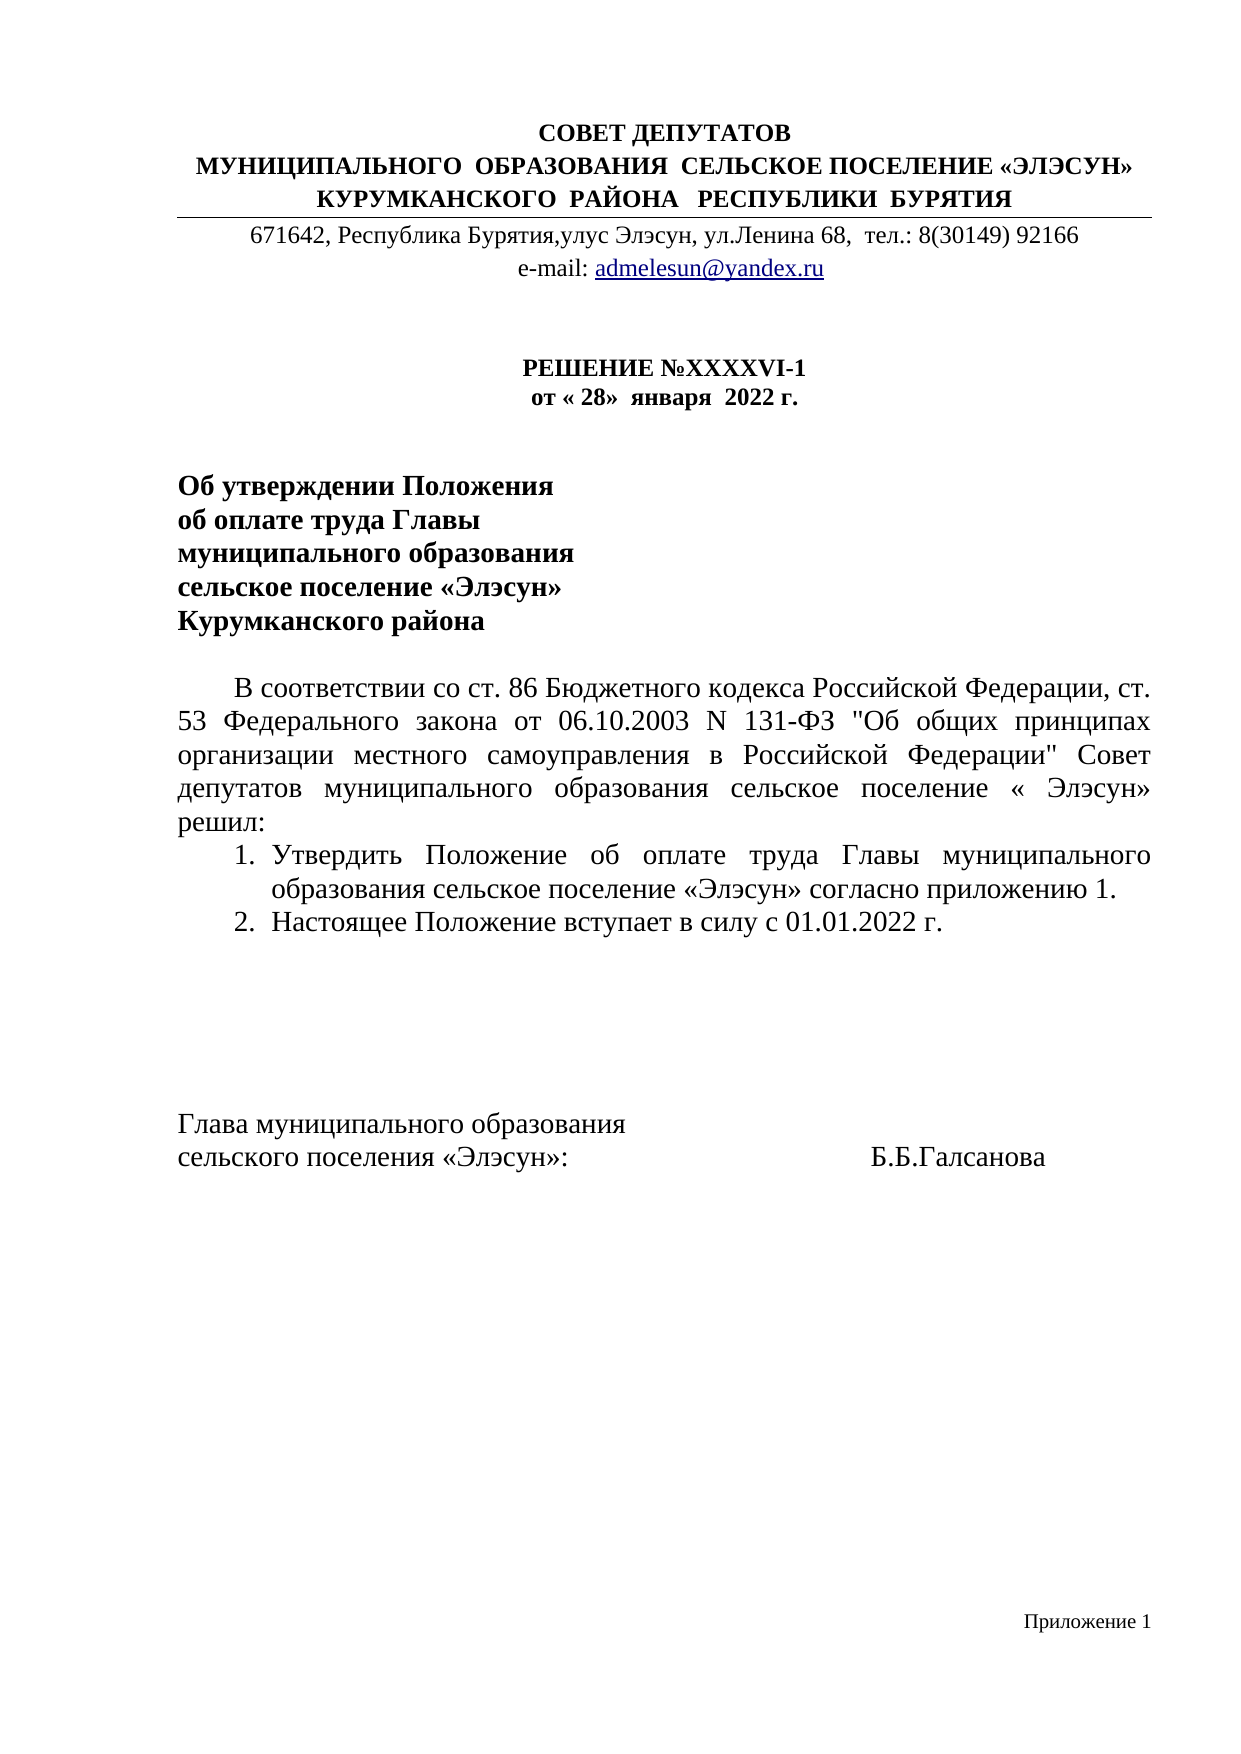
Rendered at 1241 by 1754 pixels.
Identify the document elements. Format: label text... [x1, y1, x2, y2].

list Настоящее Положение вступает в силу с 01.01.2022 г. [233, 904, 1152, 938]
text муниципального образования [177, 536, 1152, 569]
text 671642, Республика Бурятия,улус Элэсун, ул.Ленина 68, тел.: 8(30149) 92166 [177, 218, 1152, 249]
text e-mail: admelesun@yandex.ru [177, 253, 1152, 282]
text РЕШЕНИЕ №XXXXVI-1 [177, 353, 1152, 382]
text Об утверждении Положения [177, 468, 1152, 502]
text КУРУМКАНСКОГО РАЙОНА РЕСПУБЛИКИ БУРЯТИЯ [177, 184, 1152, 213]
text В соответствии со ст. 86 Бюджетного кодекса Российской Федерации, ст. 53 Федерального закона от 06.10.2003 N 131-ФЗ "Об общих принципах организации местного самоуправления в Российской Федерации" Совет депутатов муниципального образования сельское поселение « Элэсун» решил: [177, 670, 1152, 837]
text Курумканского района [177, 603, 1152, 636]
text Глава муниципального образования [177, 1106, 1152, 1139]
text МУНИЦИПАЛЬНОГО ОБРАЗОВАНИЯ СЕЛЬСКОЕ ПОСЕЛЕНИЕ «ЭЛЭСУН» [177, 151, 1152, 180]
text сельского поселения «Элэсун»: Б.Б.Галсанова [177, 1139, 1152, 1173]
list Утвердить Положение об оплате труда Главы муниципального образования сельское поселение «Элэсун» согласно приложению 1. [233, 837, 1152, 904]
text об оплате труда Главы [177, 502, 1152, 536]
text от « 28» января 2022 г. [177, 382, 1152, 411]
text Приложение 1 [177, 1609, 1152, 1633]
text сельское поселение «Элэсун» [177, 569, 1152, 603]
text СОВЕТ ДЕПУТАТОВ [177, 118, 1152, 147]
